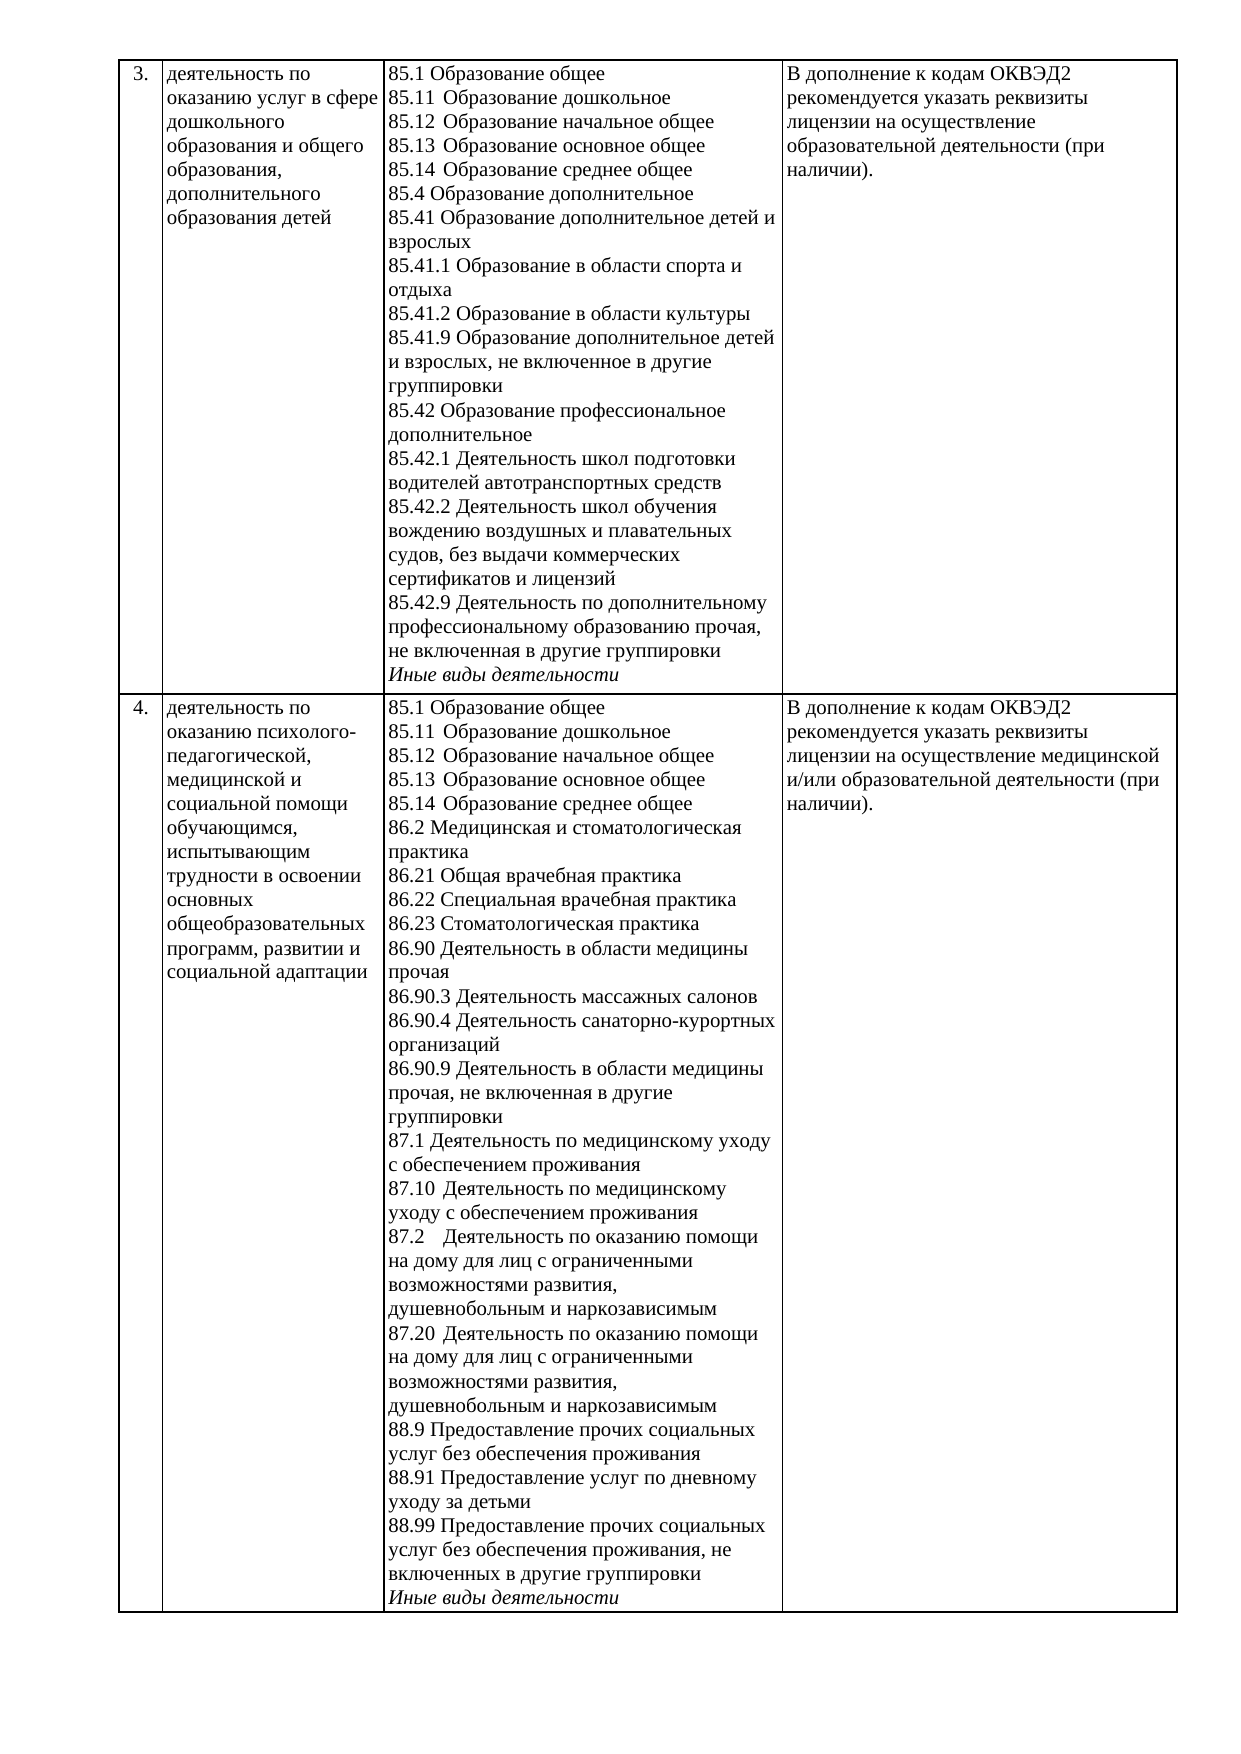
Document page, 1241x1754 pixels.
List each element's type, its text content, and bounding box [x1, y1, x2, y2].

table_cell 85.1 Образование общее 85.11 Образование дошкольное 85.12 Образование начальное общее 85.13 Образование основное общее 85.14 Образование среднее общее 85.4 Образование дополнительное 85.41 Образование дополнительное детей и взрослых 85.41.1 Образование в области спорта и отдыха 85.41.2 Образование в области культуры 85.41.9 Образование дополнительное детей и взрослых, не включенное в другие группировки 85.42 Образование профессиональное дополнительное 85.42.1 Деятельность школ подготовки водителей автотранспортных средств 85.42.2 Деятельность школ обучения вождению воздушных и плавательных судов, без выдачи коммерческих сертификатов и лицензий 85.42.9 Деятельность по дополнительному профессиональному образованию прочая, не включенная в другие группировки Иные виды деятельности [385, 61, 782, 693]
table_cell деятельность по оказанию психолого-педагогической, медицинской и социальной помощи обучающимся, испытывающим трудности в освоении основных общеобразовательных программ, развитии и социальной адаптации [163, 695, 383, 1611]
table_cell В дополнение к кодам ОКВЭД2 рекомендуется указать реквизиты лицензии на осуществление образовательной деятельности (при наличии). [783, 61, 1176, 693]
table_cell В дополнение к кодам ОКВЭД2 рекомендуется указать реквизиты лицензии на осуществление медицинской и/или образовательной деятельности (при наличии). [783, 695, 1176, 1611]
table_cell 4. [120, 695, 162, 1611]
table_cell 85.1 Образование общее 85.11 Образование дошкольное 85.12 Образование начальное общее 85.13 Образование основное общее 85.14 Образование среднее общее 86.2 Медицинская и стоматологическая практика 86.21 Общая врачебная практика 86.22 Специальная врачебная практика 86.23 Стоматологическая практика 86.90 Деятельность в области медицины прочая 86.90.3 Деятельность массажных салонов 86.90.4 Деятельность санаторно-курортных организаций 86.90.9 Деятельность в области медицины прочая, не включенная в другие группировки 87.1 Деятельность по медицинскому уходу с обеспечением проживания 87.10 Деятельность по медицинскому уходу с обеспечением проживания 87.2 Деятельность по оказанию помощи на дому для лиц с ограниченными возможностями развития, душевнобольным и наркозависимым 87.20 Деятельность по оказанию помощи на дому для лиц с ограниченными возможностями развития, душевнобольным и наркозависимым 88.9 Предоставление прочих социальных услуг без обеспечения проживания 88.91 Предоставление услуг по дневному уходу за детьми 88.99 Предоставление прочих социальных услуг без обеспечения проживания, не включенных в другие группировки Иные виды деятельности [385, 695, 782, 1611]
table_cell деятельность по оказанию услуг в сфере дошкольного образования и общего образования, дополнительного образования детей [163, 61, 383, 693]
table_cell 3. [120, 61, 162, 693]
